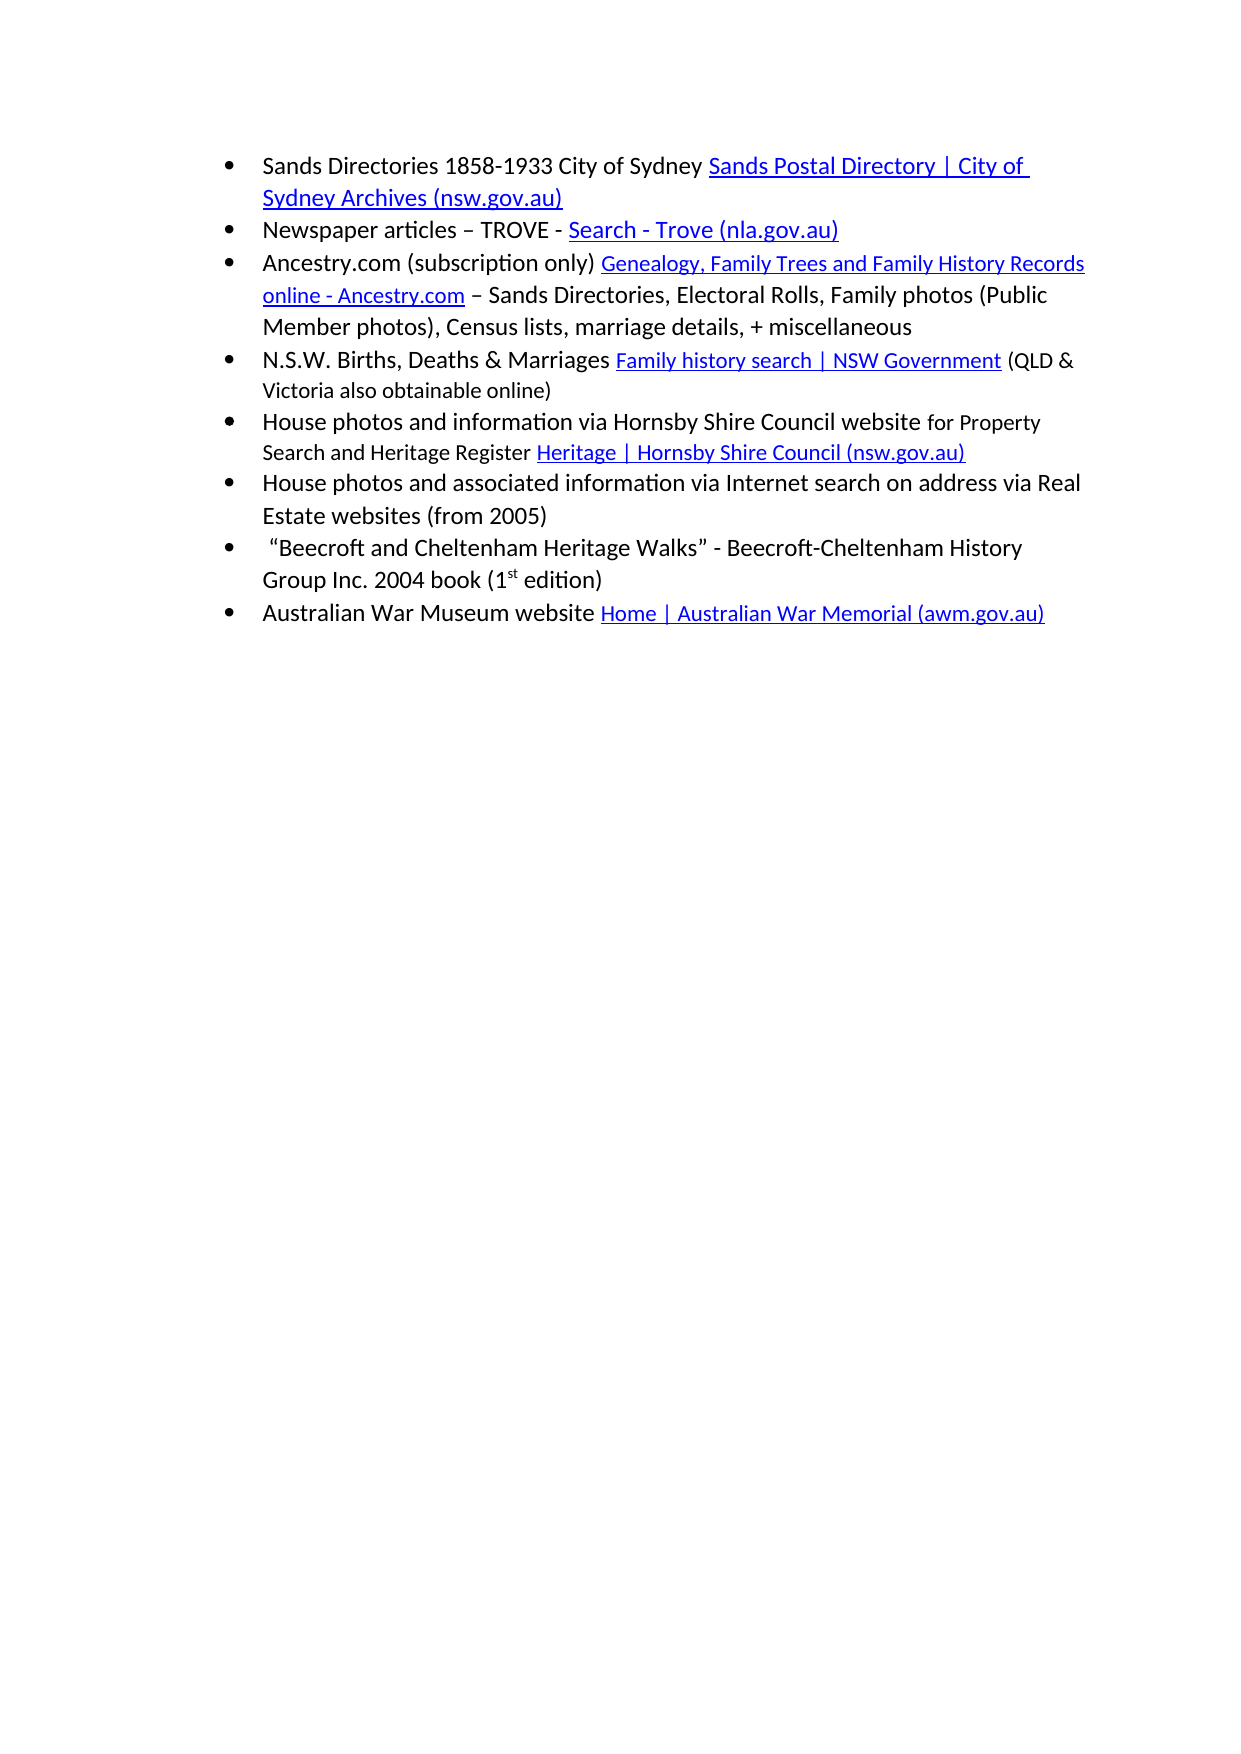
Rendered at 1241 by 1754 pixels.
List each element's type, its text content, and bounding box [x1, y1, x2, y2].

list Australian War Museum website Home | Australian War Memorial (awm.gov.au) [225, 597, 1090, 627]
list N.S.W. Births, Deaths & Marriages Family history search | NSW Government (QLD & Victoria also obtainable online) [225, 344, 1090, 404]
list “Beecroft and Cheltenham Heritage Walks” - Beecroft-Cheltenham History Group Inc. 2004 book (1st edition) [225, 532, 1090, 595]
list House photos and associated information via Internet search on address via Real Estate websites (from 2005) [225, 467, 1090, 530]
list House photos and information via Hornsby Shire Council website for Property Search and Heritage Register Heritage | Hornsby Shire Council (nsw.gov.au) [225, 406, 1090, 466]
list Ancestry.com (subscription only) Genealogy, Family Trees and Family History Records online - Ancestry.com – Sands Directories, Electoral Rolls, Family photos (Public Member photos), Census lists, marriage details, + miscellaneous [225, 247, 1090, 342]
list Sands Directories 1858-1933 City of Sydney Sands Postal Directory | City of Sydney Archives (nsw.gov.au) [225, 150, 1090, 213]
list Newspaper articles – TROVE - Search - Trove (nla.gov.au) [225, 214, 1090, 245]
